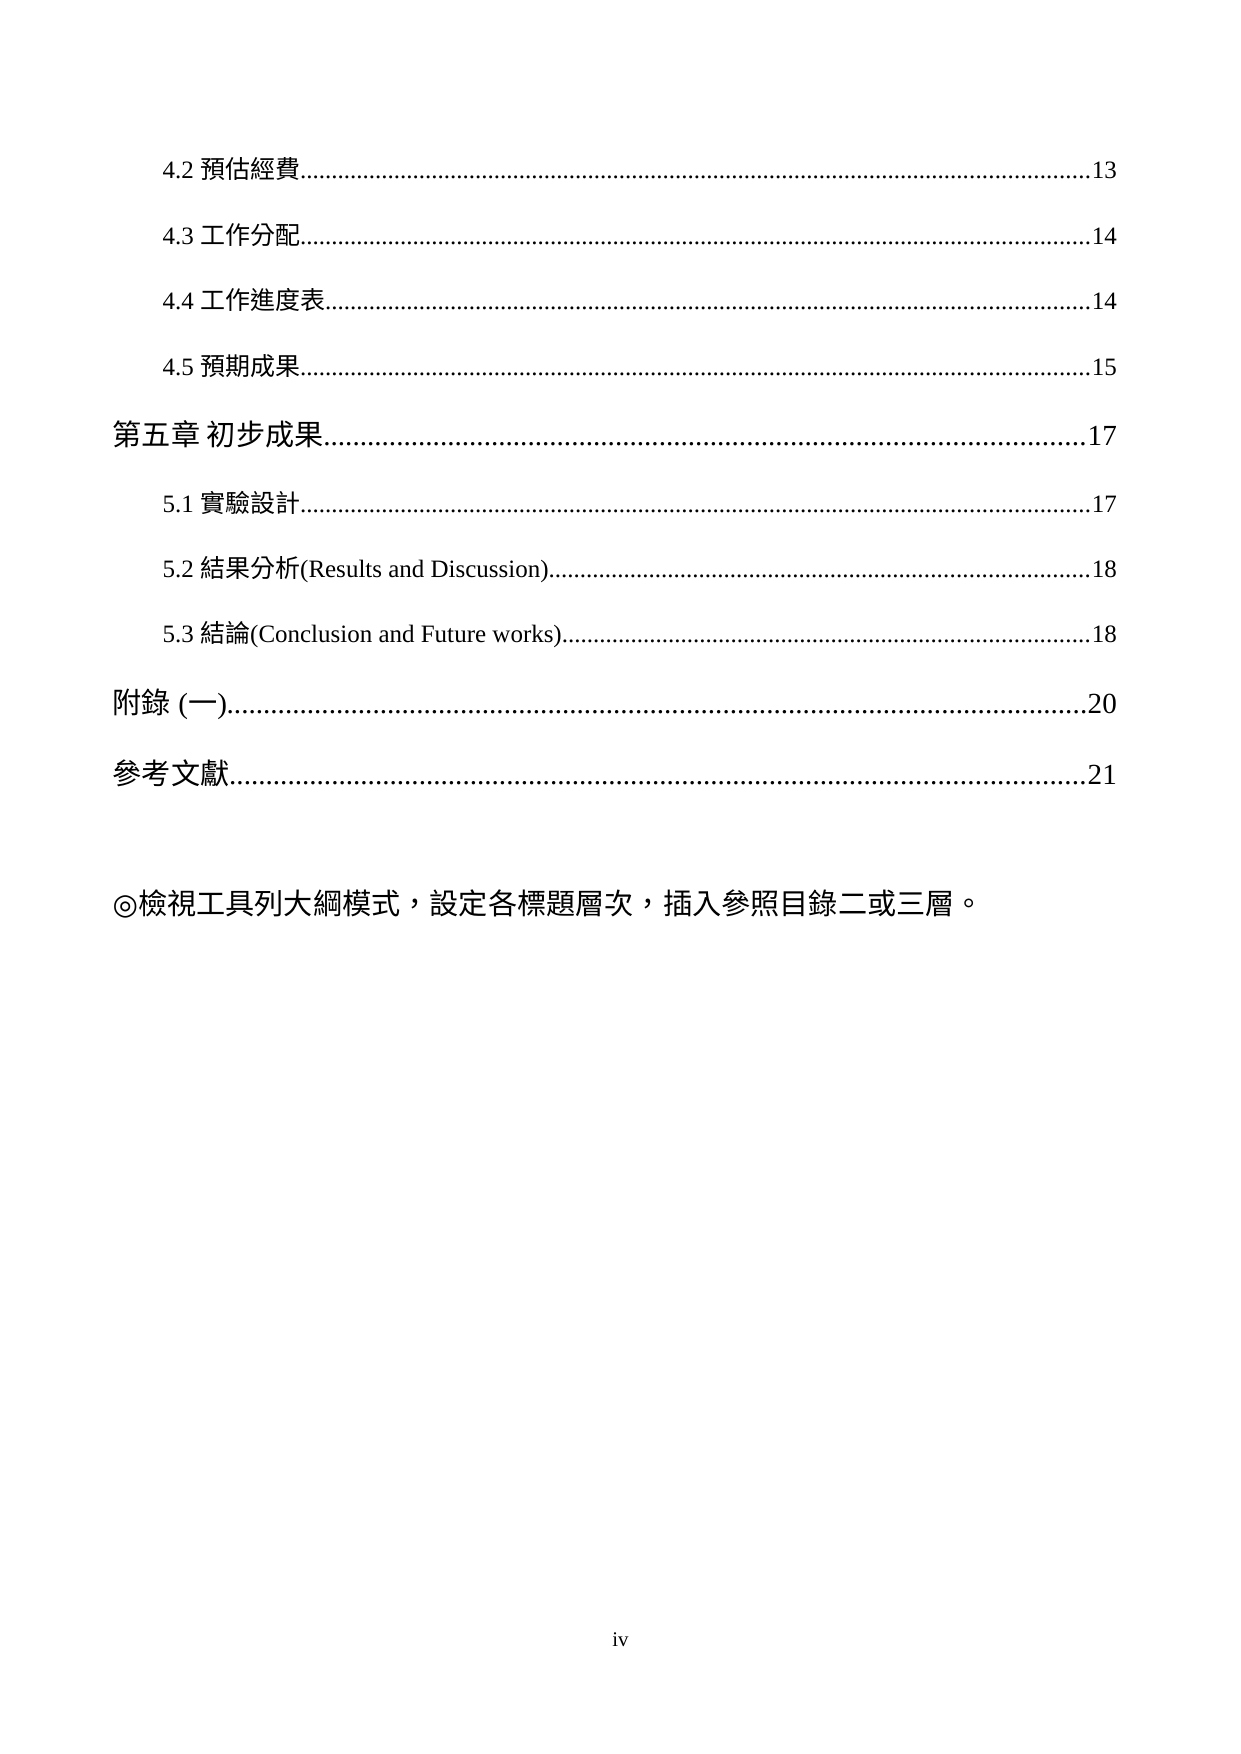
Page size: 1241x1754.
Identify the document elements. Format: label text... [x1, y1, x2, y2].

text 5.1 實驗設計 17 [162, 483, 1128, 519]
text 4.2 預估經費 13 [162, 150, 1128, 186]
text ◎檢視工具列大綱模式，設定各標題層次，插入參照目錄二或三層。 [112, 880, 1128, 923]
text 參考文獻 21 [112, 751, 1128, 793]
text 第五章 初步成果 17 [112, 412, 1128, 454]
text 5.3 結論(Conclusion and Future works) 18 [162, 614, 1128, 650]
text 5.2 結果分析(Results and Discussion) 18 [162, 548, 1128, 585]
text 4.4 工作進度表 14 [162, 281, 1128, 317]
text 附錄 (一) 20 [112, 679, 1128, 722]
text 4.5 預期成果 15 [162, 346, 1128, 382]
text 4.3 工作分配 14 [162, 215, 1128, 252]
